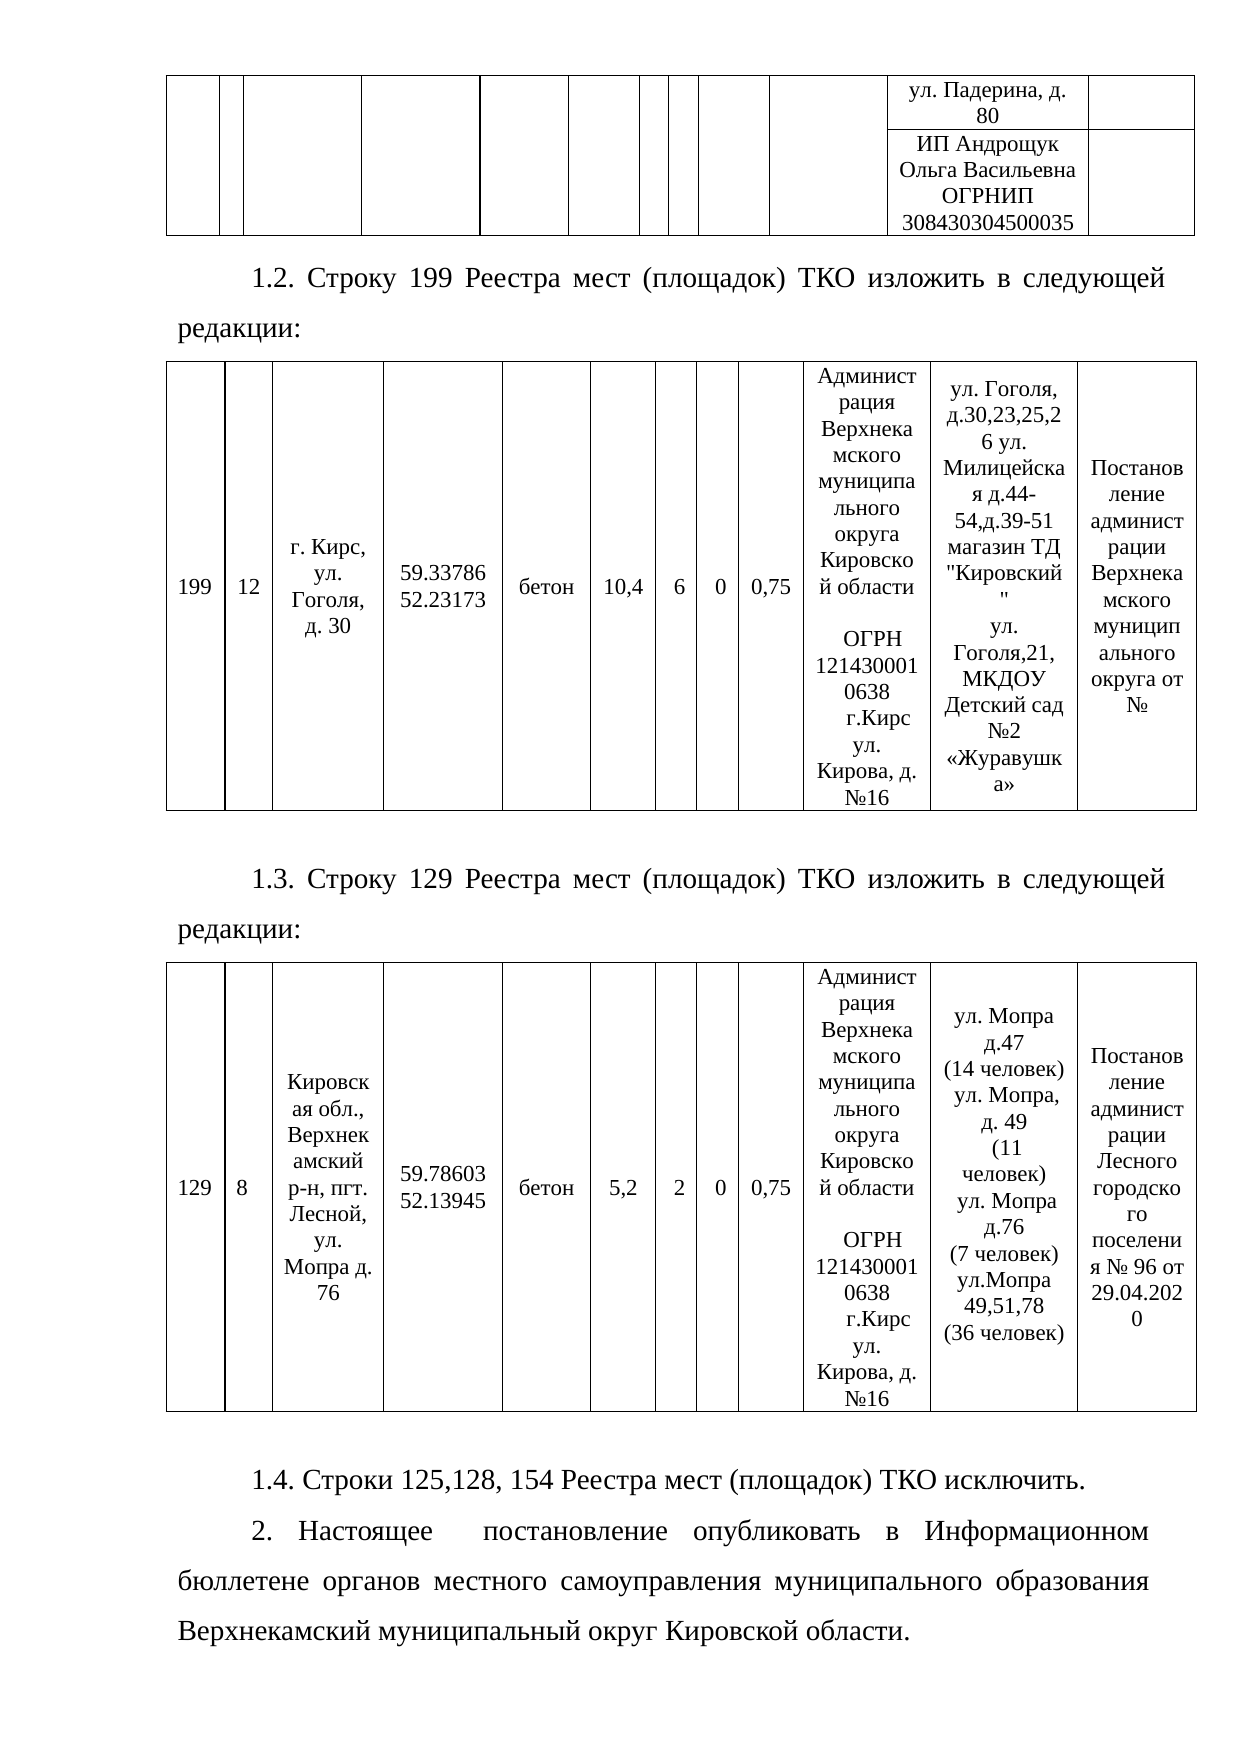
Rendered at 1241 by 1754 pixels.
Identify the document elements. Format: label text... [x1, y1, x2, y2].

text 1.3. Строку 129 Реестра мест (площадок) ТКО изложить в следующей редакции: [177, 861, 1167, 945]
table_header 2 [656, 963, 696, 1411]
table_header Кировская обл., Верхнекамский р-н, пгт. Лесной, ул. Мопра д. 76 [273, 963, 383, 1411]
table_header 0 [697, 963, 738, 1411]
text 1.2. Строку 199 Реестра мест (площадок) ТКО изложить в следующей редакции: [177, 260, 1167, 344]
table_header 59.33786 52.23173 [384, 362, 502, 810]
table_header Постановление администрации Лесного городского поселения № 96 от 29.04.2020 [1078, 963, 1196, 1411]
table_header Постановление администрации Верхнекамского муниципального округа от № [1078, 362, 1196, 810]
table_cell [1089, 76, 1194, 129]
table_header ул. Мопра д.47 (14 человек) ул. Мопра, д. 49 (11 человек) ул. Мопра д.76 (7 человек) ул.Мопра 49,51,78 (36 человек) [931, 963, 1077, 1411]
table_header 5,2 [591, 963, 655, 1411]
table_header 59.78603 52.13945 [384, 963, 502, 1411]
table_cell [1089, 130, 1194, 235]
table_header г. Кирс, ул. Гоголя, д. 30 [273, 362, 383, 810]
table_header 129 [167, 963, 224, 1411]
table_header 6 [656, 362, 696, 810]
table_header Администрация Верхнекамского муниципального округа Кировской области ОГРН 1214300010638 г.Кирс ул. Кирова, д.№16 [804, 362, 930, 810]
table_header 0,75 [739, 963, 803, 1411]
table_header 10,4 [591, 362, 655, 810]
table_header 8 [226, 963, 272, 1411]
table_header Администрация Верхнекамского муниципального округа Кировской области ОГРН 1214300010638 г.Кирс ул. Кирова, д.№16 [804, 963, 930, 1411]
text 1.4. Строки 125,128, 154 Реестра мест (площадок) ТКО исключить. [177, 1462, 1150, 1496]
table_header 0,75 [739, 362, 803, 810]
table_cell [888, 76, 1088, 129]
table_header бетон [503, 963, 590, 1411]
table_header 0 [697, 362, 738, 810]
text 2. Настоящее постановление опубликовать в Информационном бюллетене органов местного самоуправления муниципального образования Верхнекамский муниципальный округ Кировской области. [177, 1513, 1150, 1647]
table_header бетон [503, 362, 590, 810]
table_header 199 [167, 362, 224, 810]
table_header ул. Гоголя, д.30,23,25,26 ул. Милицейская д.44-54,д.39-51 магазин ТД "Кировский" ул. Гоголя,21, МКДОУ Детский сад №2 «Журавушка» [931, 362, 1077, 810]
table_cell ИП Андрощук Ольга Васильевна ОГРНИП 308430304500035 [888, 130, 1088, 235]
table_header 12 [226, 362, 272, 810]
